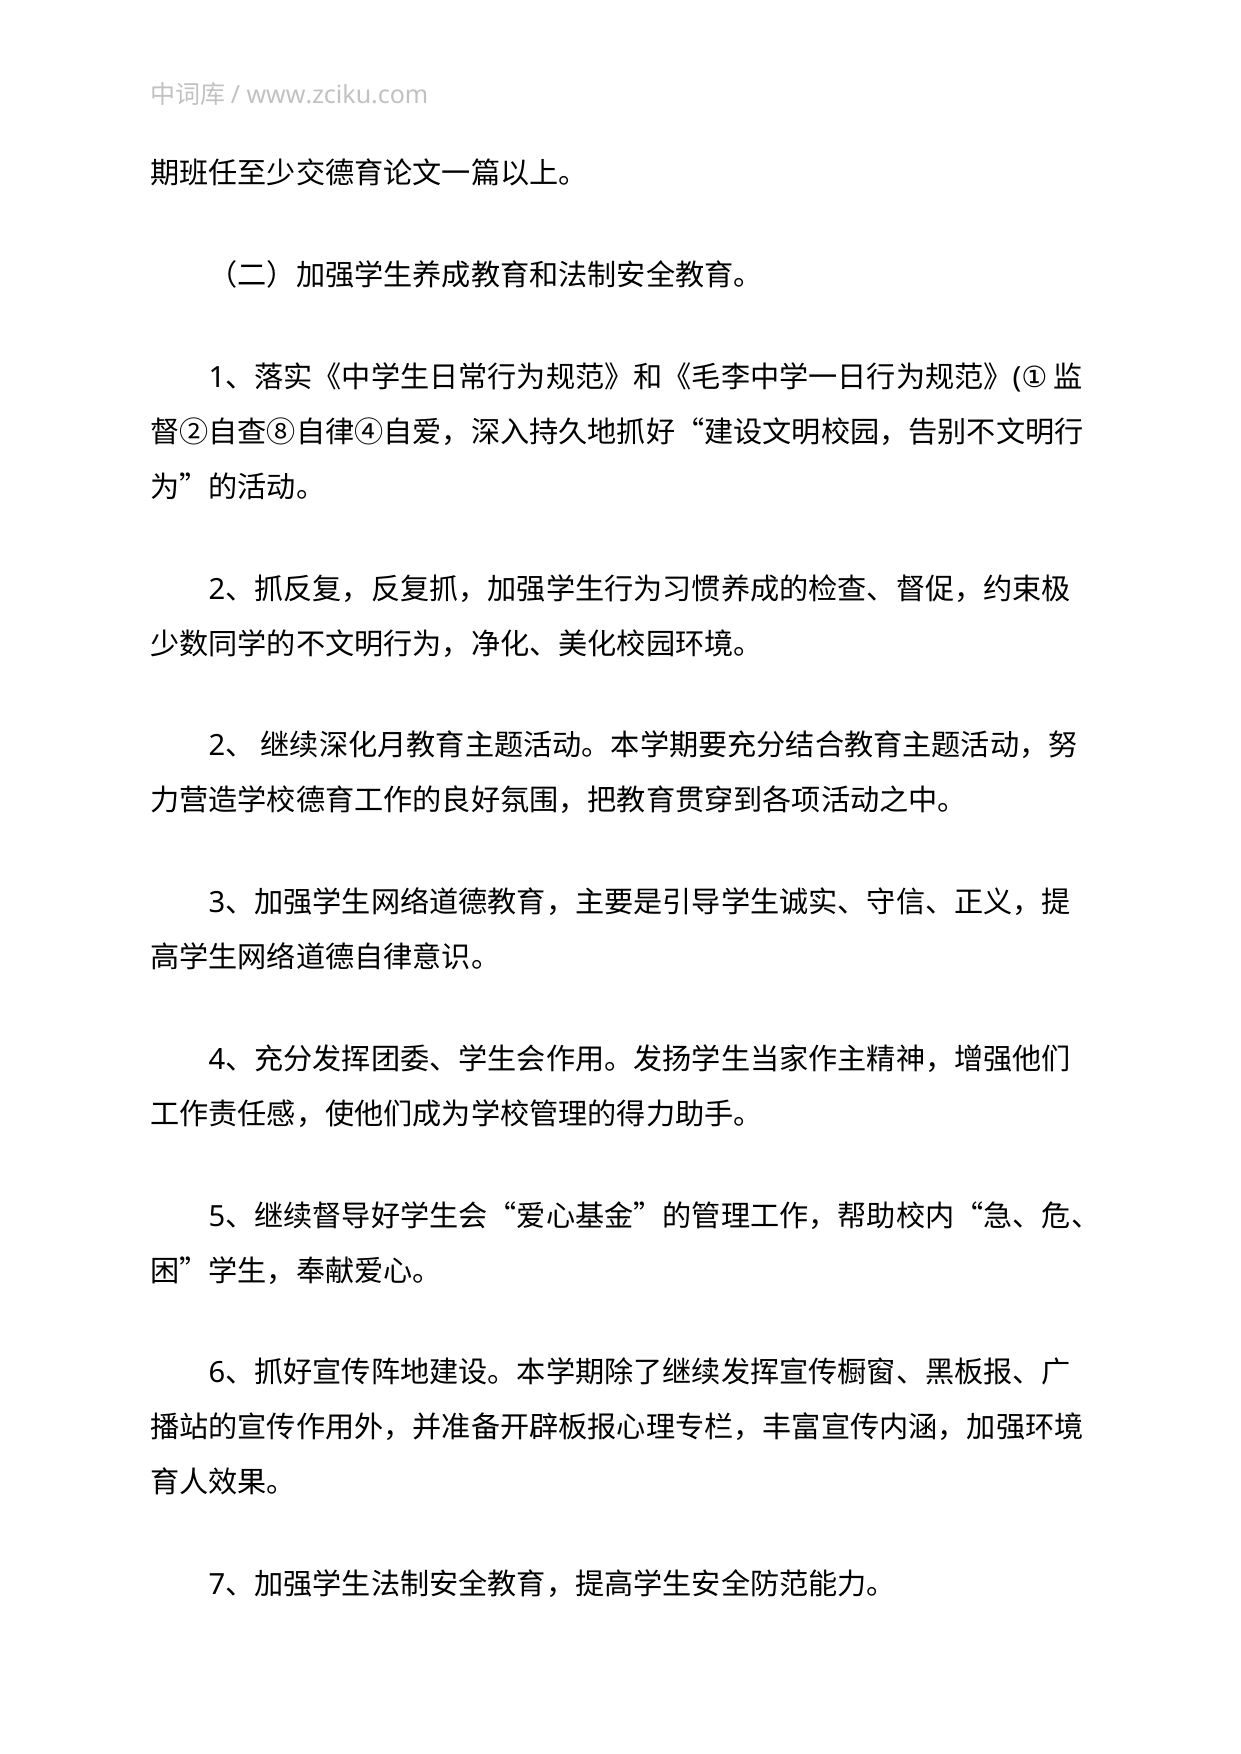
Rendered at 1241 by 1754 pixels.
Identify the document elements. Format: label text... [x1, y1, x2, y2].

text 6、抓好宣传阵地建设。本学期除了继续发挥宣传橱窗、黑板报、广播站的宣传作用外，并准备开辟板报心理专栏，丰富宣传内涵，加强环境育人效果。 [150, 1349, 1090, 1501]
text 3、加强学生网络道德教育，主要是引导学生诚实、守信、正义，提高学生网络道德自律意识。 [150, 879, 1090, 976]
text （二）加强学生养成教育和法制安全教育。 [150, 252, 1090, 294]
text 5、继续督导好学生会“爱心基金”的管理工作，帮助校内“急、危、困”学生，奉献爱心。 [150, 1192, 1090, 1289]
text 7、加强学生法制安全教育，提高学生安全防范能力。 [150, 1561, 1090, 1603]
text 2、抓反复，反复抓，加强学生行为习惯养成的检查、督促，约束极少数同学的不文明行为，净化、美化校园环境。 [150, 565, 1090, 662]
text 1、落实《中学生日常行为规范》和《毛李中学一日行为规范》(①监督②自查⑧自律④自爱，深入持久地抓好“建设文明校园，告别不文明行为”的活动。 [150, 353, 1090, 506]
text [150, 150, 1090, 192]
text 4、充分发挥团委、学生会作用。发扬学生当家作主精神，增强他们工作责任感，使他们成为学校管理的得力助手。 [150, 1036, 1090, 1133]
text 2、 继续深化月教育主题活动。本学期要充分结合教育主题活动，努力营造学校德育工作的良好氛围，把教育贯穿到各项活动之中。 [150, 722, 1090, 819]
